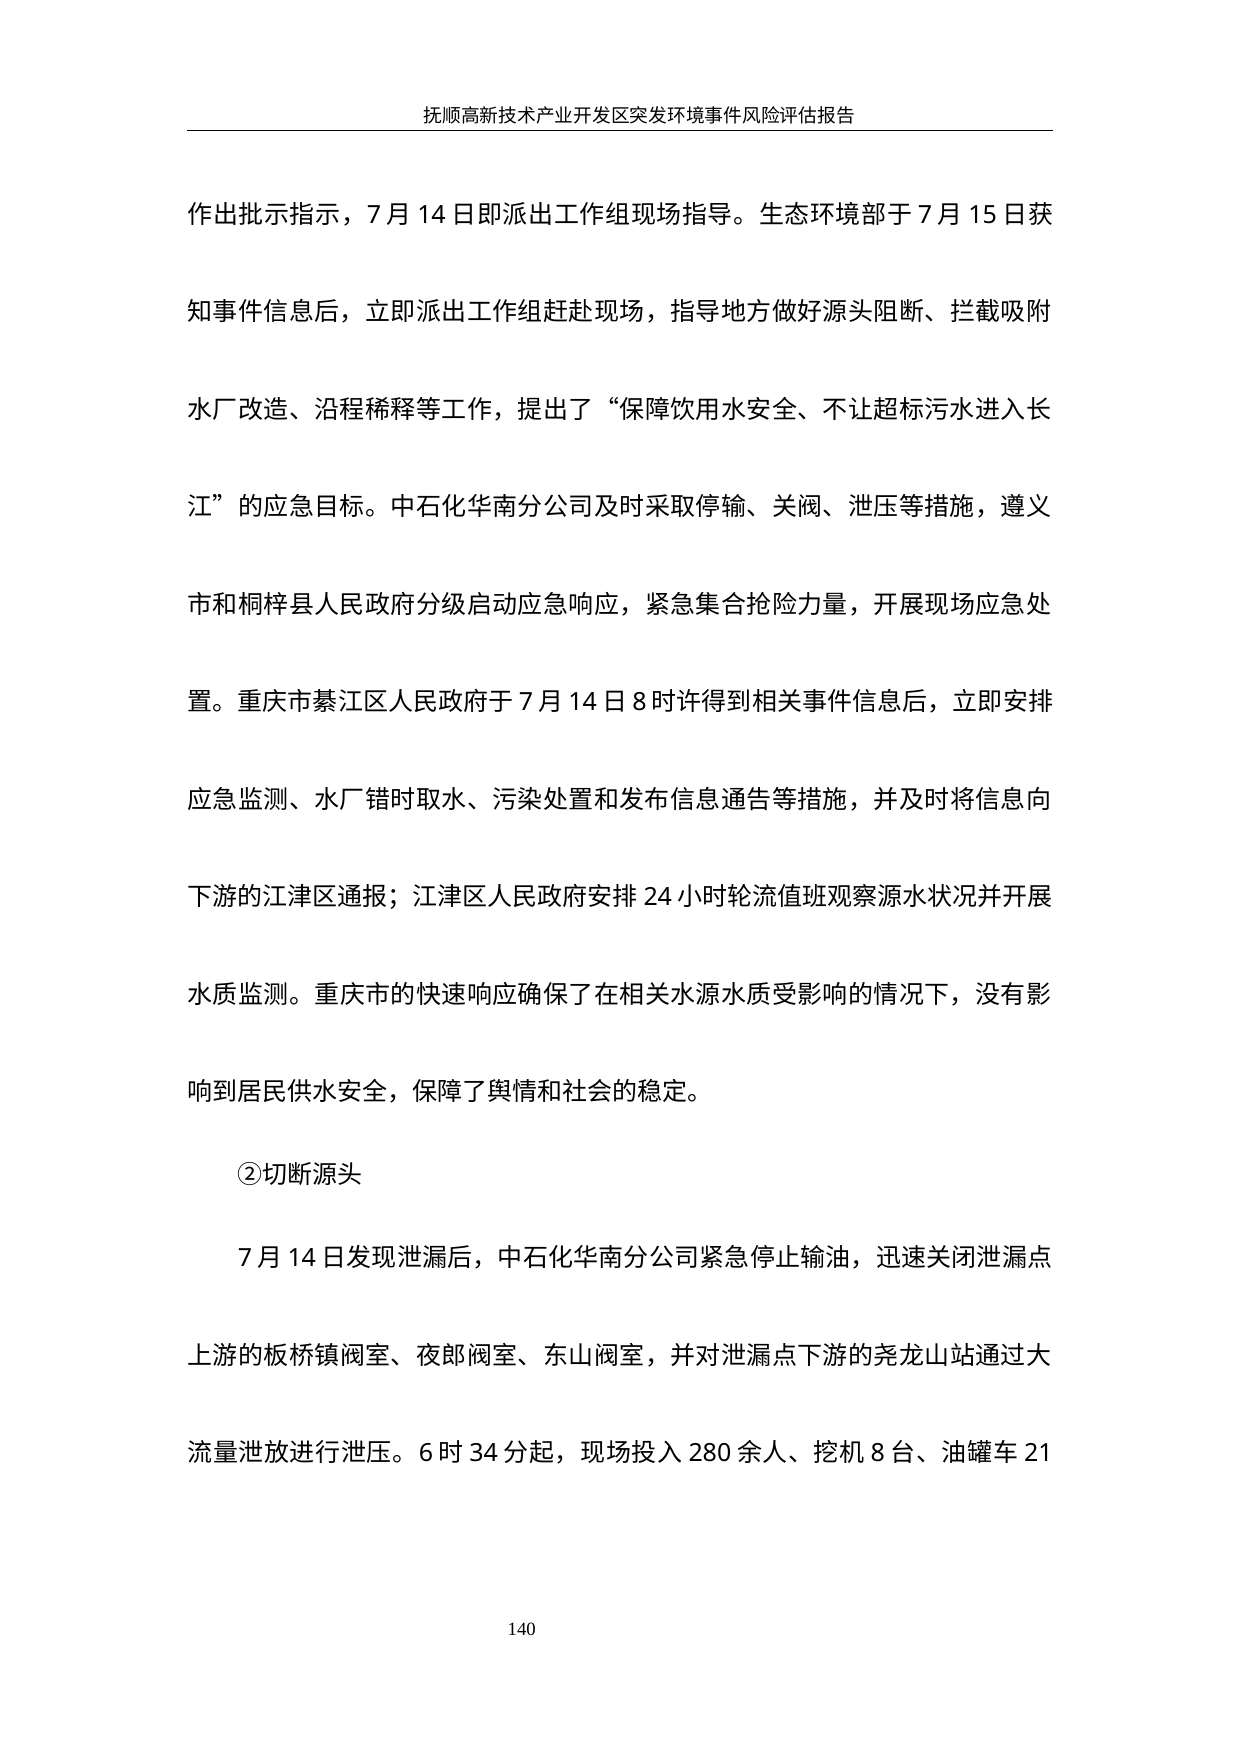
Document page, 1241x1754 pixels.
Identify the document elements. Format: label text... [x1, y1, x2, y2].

list ②切断源头 [187, 1140, 1053, 1205]
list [187, 180, 1053, 1122]
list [187, 1223, 1053, 1483]
